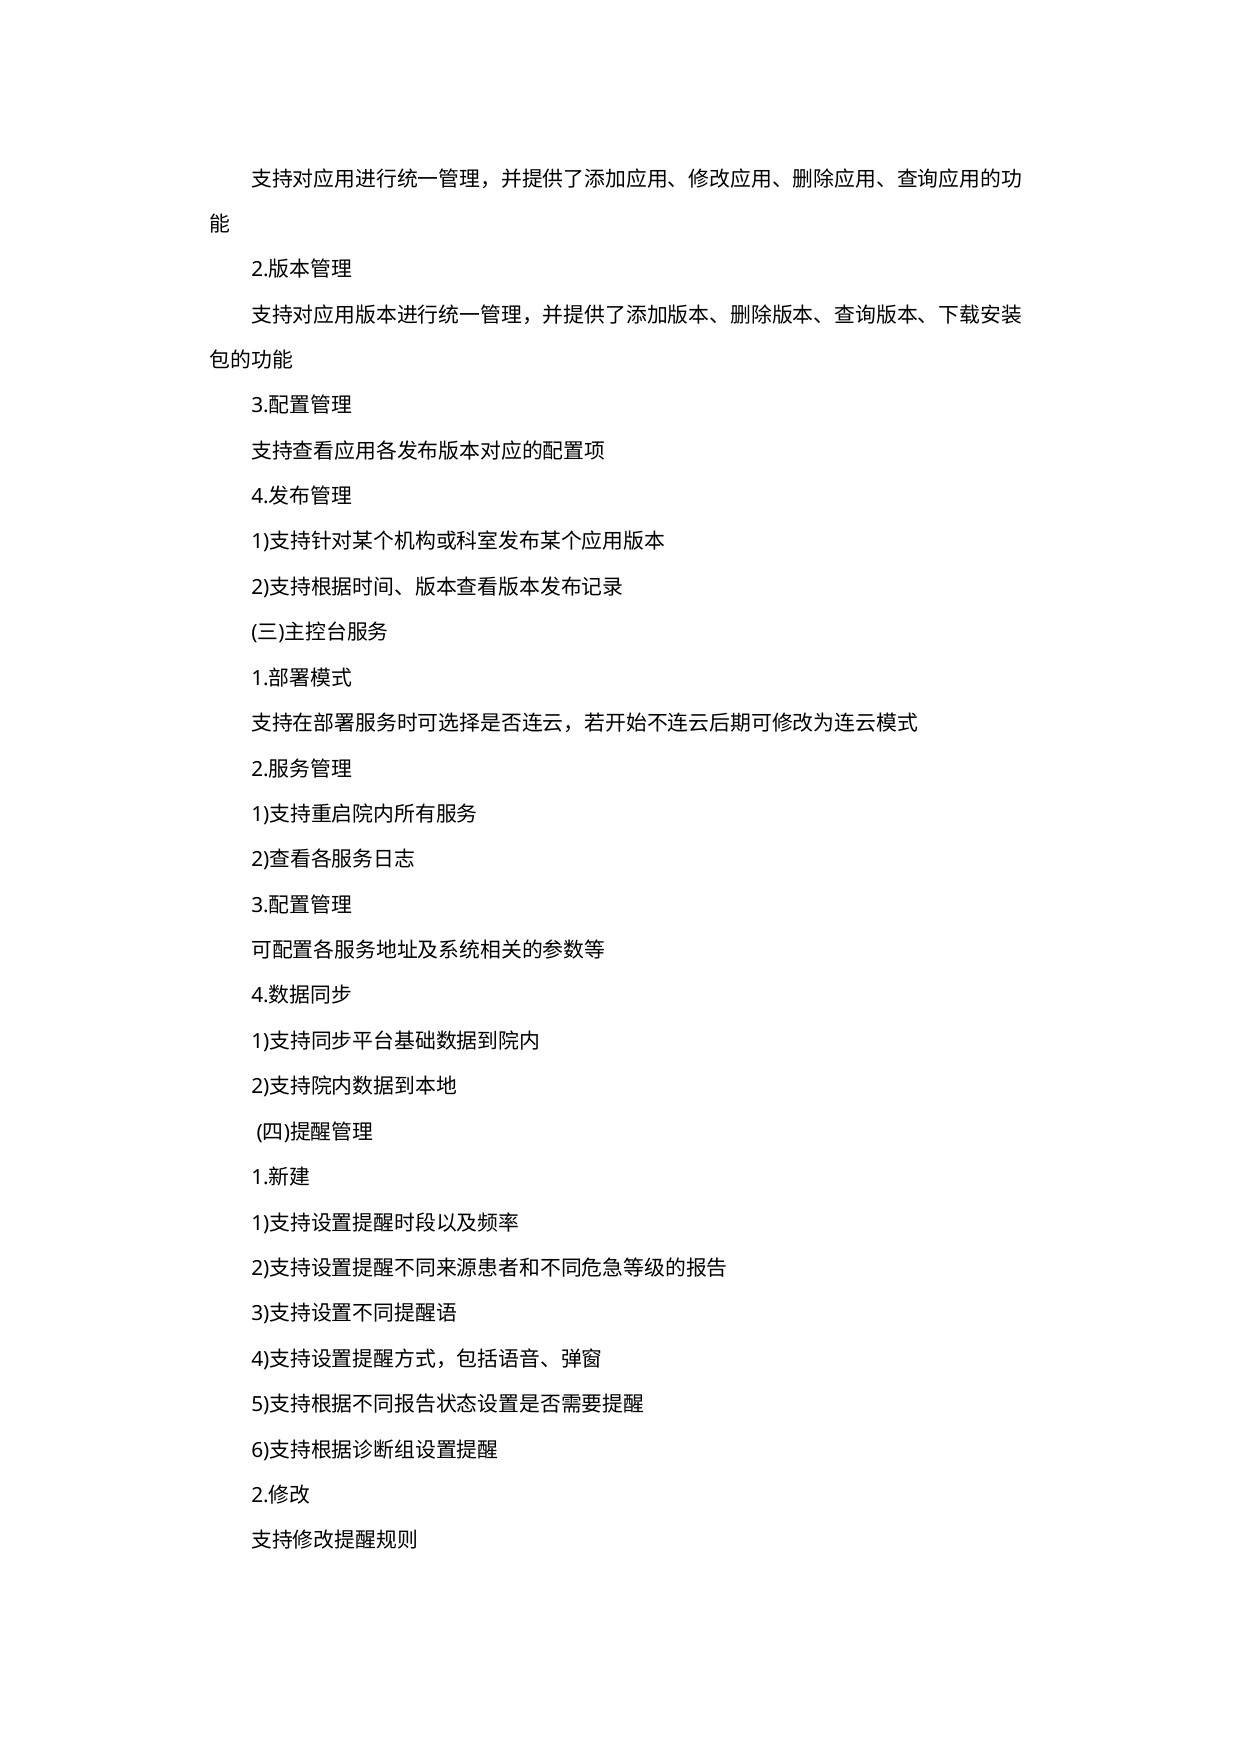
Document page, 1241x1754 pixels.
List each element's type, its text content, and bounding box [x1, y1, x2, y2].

text 2)支持设置提醒不同来源患者和不同危急等级的报告 [209, 1251, 1031, 1282]
text (三)主控台服务 [209, 616, 1031, 646]
text 1)支持重启院内所有服务 [209, 797, 1031, 827]
text 2)支持院内数据到本地 [209, 1069, 1031, 1100]
text 3)支持设置不同提醒语 [209, 1297, 1031, 1327]
text 2)支持根据时间、版本查看版本发布记录 [209, 570, 1031, 601]
text 支持修改提醒规则 [209, 1524, 1031, 1554]
text 支持对应用进行统一管理，并提供了添加应用、修改应用、删除应用、查询应用的功能 [209, 162, 1031, 237]
text 3.配置管理 [209, 888, 1031, 918]
text 6)支持根据诊断组设置提醒 [209, 1433, 1031, 1463]
text 3.配置管理 [209, 389, 1031, 419]
text 1)支持同步平台基础数据到院内 [209, 1024, 1031, 1054]
text 4.发布管理 [209, 479, 1031, 510]
text 2.版本管理 [209, 253, 1031, 283]
text 4)支持设置提醒方式，包括语音、弹窗 [209, 1342, 1031, 1372]
text 1)支持针对某个机构或科室发布某个应用版本 [209, 525, 1031, 555]
text 2.服务管理 [209, 752, 1031, 782]
text 支持在部署服务时可选择是否连云，若开始不连云后期可修改为连云模式 [209, 706, 1031, 737]
text 1.新建 [209, 1160, 1031, 1191]
text 2)查看各服务日志 [209, 843, 1031, 873]
text (四)提醒管理 [209, 1115, 1031, 1145]
text 5)支持根据不同报告状态设置是否需要提醒 [209, 1387, 1031, 1418]
text 支持查看应用各发布版本对应的配置项 [209, 434, 1031, 464]
text 2.修改 [209, 1478, 1031, 1509]
text 支持对应用版本进行统一管理，并提供了添加版本、删除版本、查询版本、下载安装包的功能 [209, 298, 1031, 373]
text 1)支持设置提醒时段以及频率 [209, 1206, 1031, 1236]
text 4.数据同步 [209, 979, 1031, 1009]
text 可配置各服务地址及系统相关的参数等 [209, 933, 1031, 964]
text 1.部署模式 [209, 661, 1031, 691]
